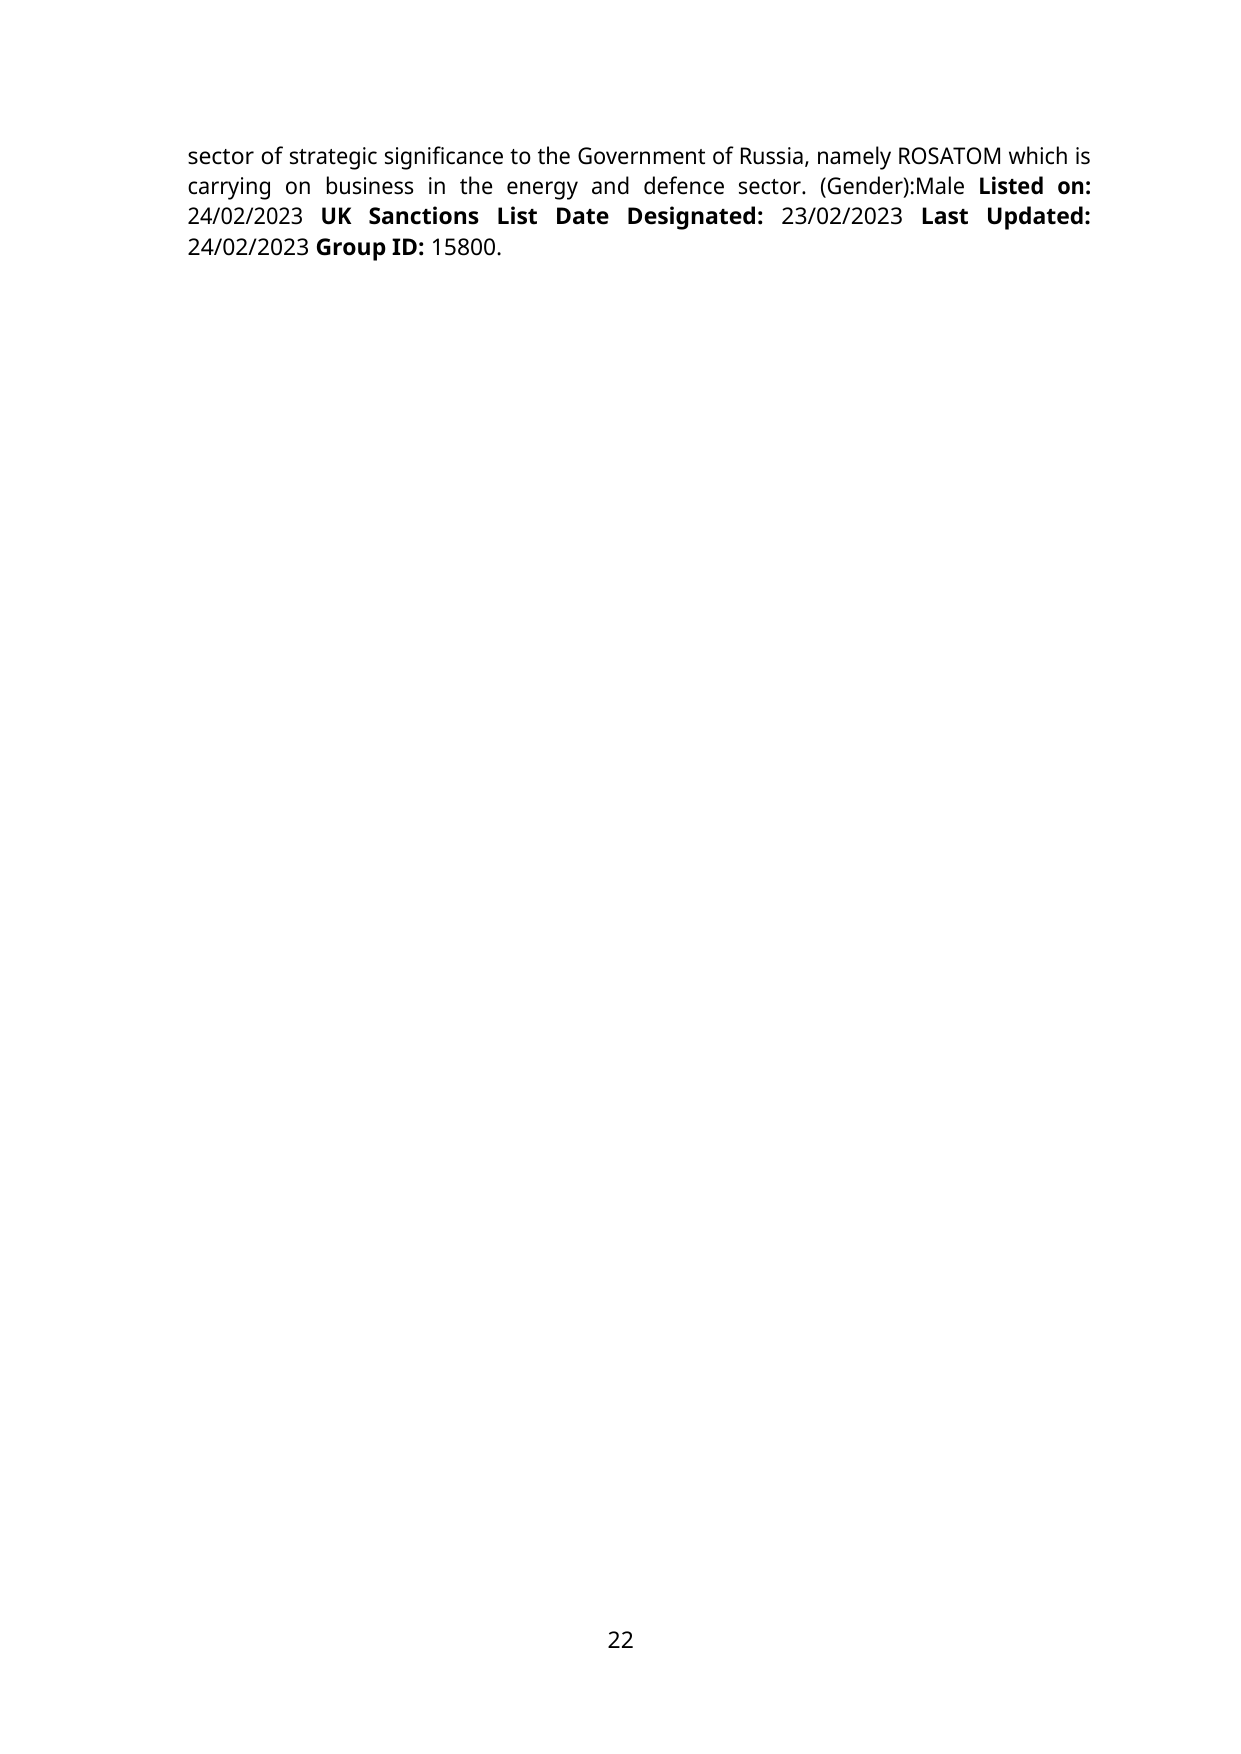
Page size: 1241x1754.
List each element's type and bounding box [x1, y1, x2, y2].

text [187, 139, 1091, 262]
